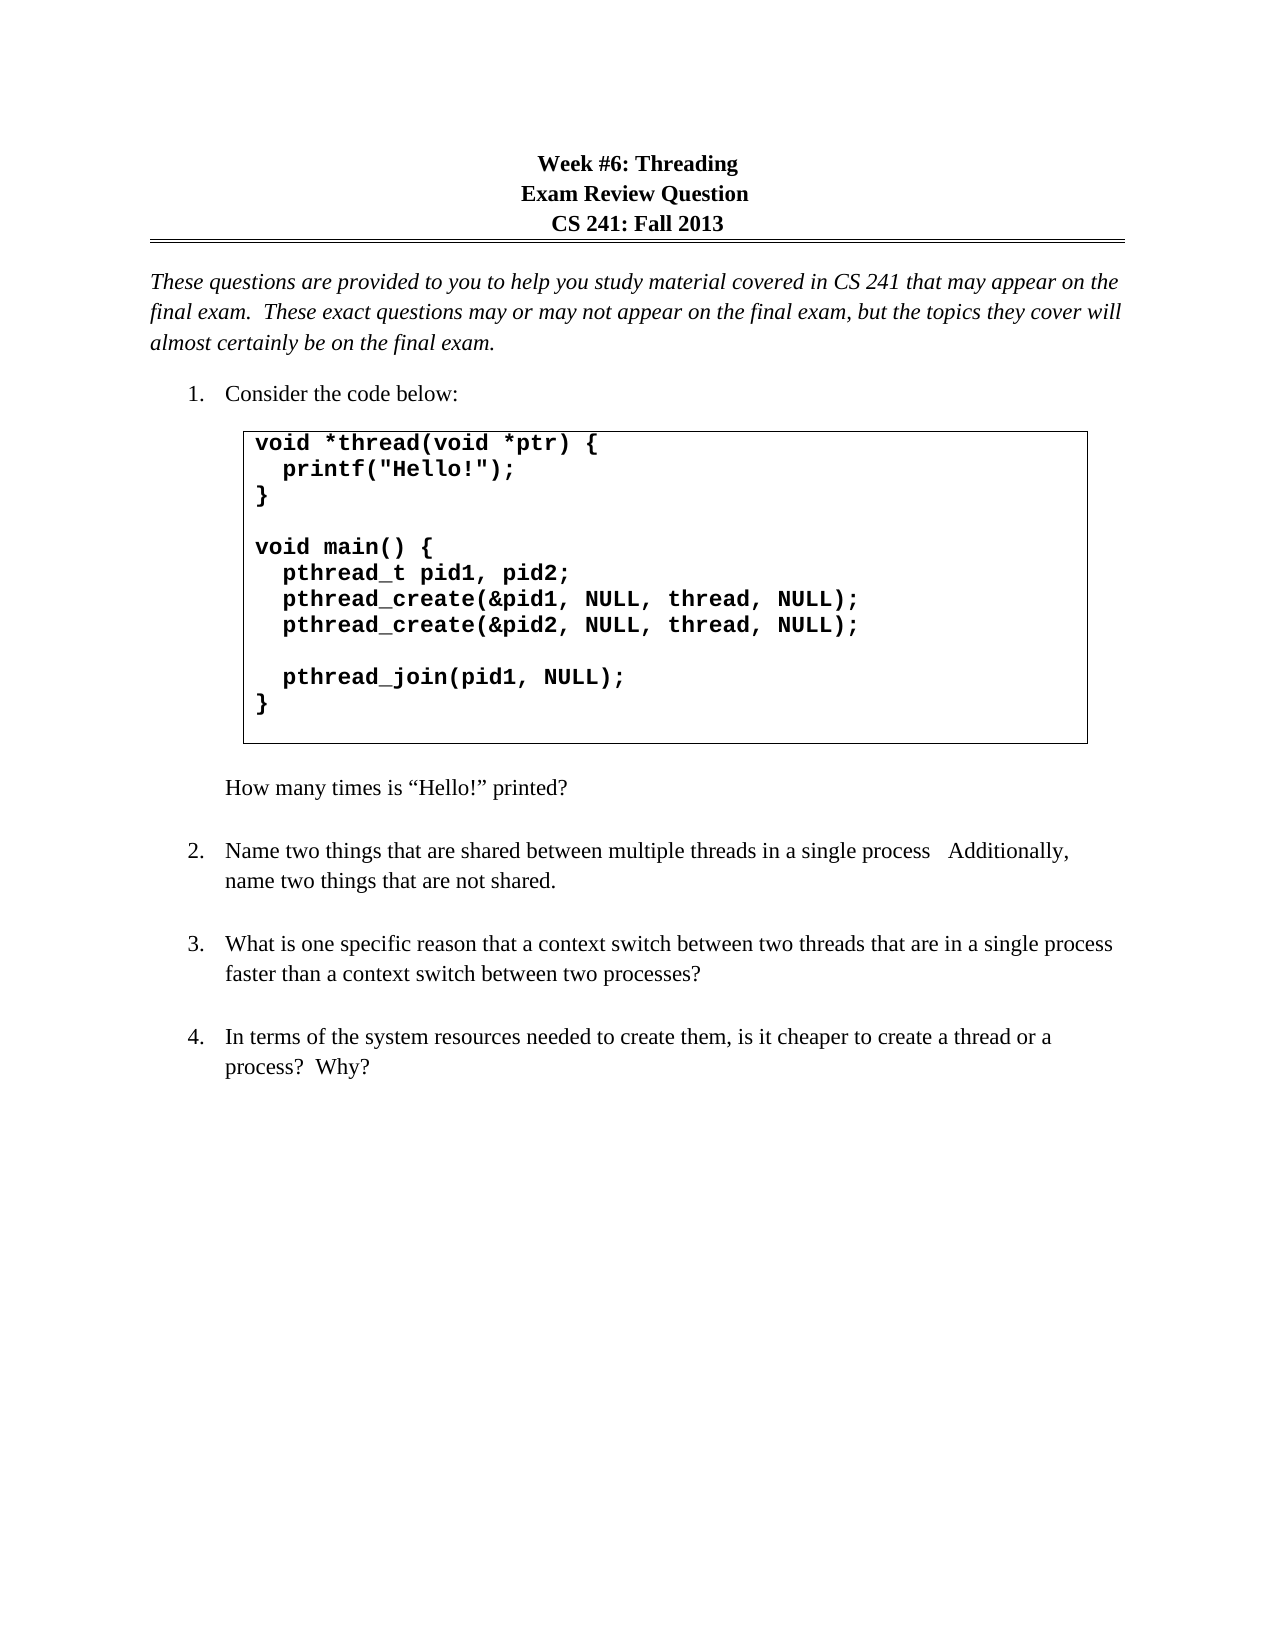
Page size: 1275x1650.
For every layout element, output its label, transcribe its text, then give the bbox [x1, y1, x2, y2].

text Week #6: Threading Exam Review Question CS 241: Fall 2013 [150, 150, 1125, 239]
list How many times is “Hello!” printed? [225, 744, 1125, 833]
text These questions are provided to you to help you study material covered in CS 241 that may appear on the final exam. These exact questions may or may not appear on the final exam, but the topics they cover will almost certainly be on the final exam. [150, 268, 1125, 355]
table_header void *thread(void *ptr) { printf("Hello!"); } void main() { pthread_t pid1, pid2; pthread_create(&pid1, NULL, thread, NULL); pthread_create(&pid2, NULL, thread, NULL); pthread_join(pid1, NULL); } [244, 432, 1087, 743]
list What is one specific reason that a context switch between two threads that are in a single process faster than a context switch between two processes? [187, 930, 1125, 1019]
list Name two things that are shared between multiple threads in a single process Additionally, name two things that are not shared. [187, 837, 1125, 926]
list Consider the code below: [187, 380, 1125, 406]
list In terms of the system resources needed to create them, is it cheaper to create a thread or a process? Why? [187, 1023, 1125, 1079]
